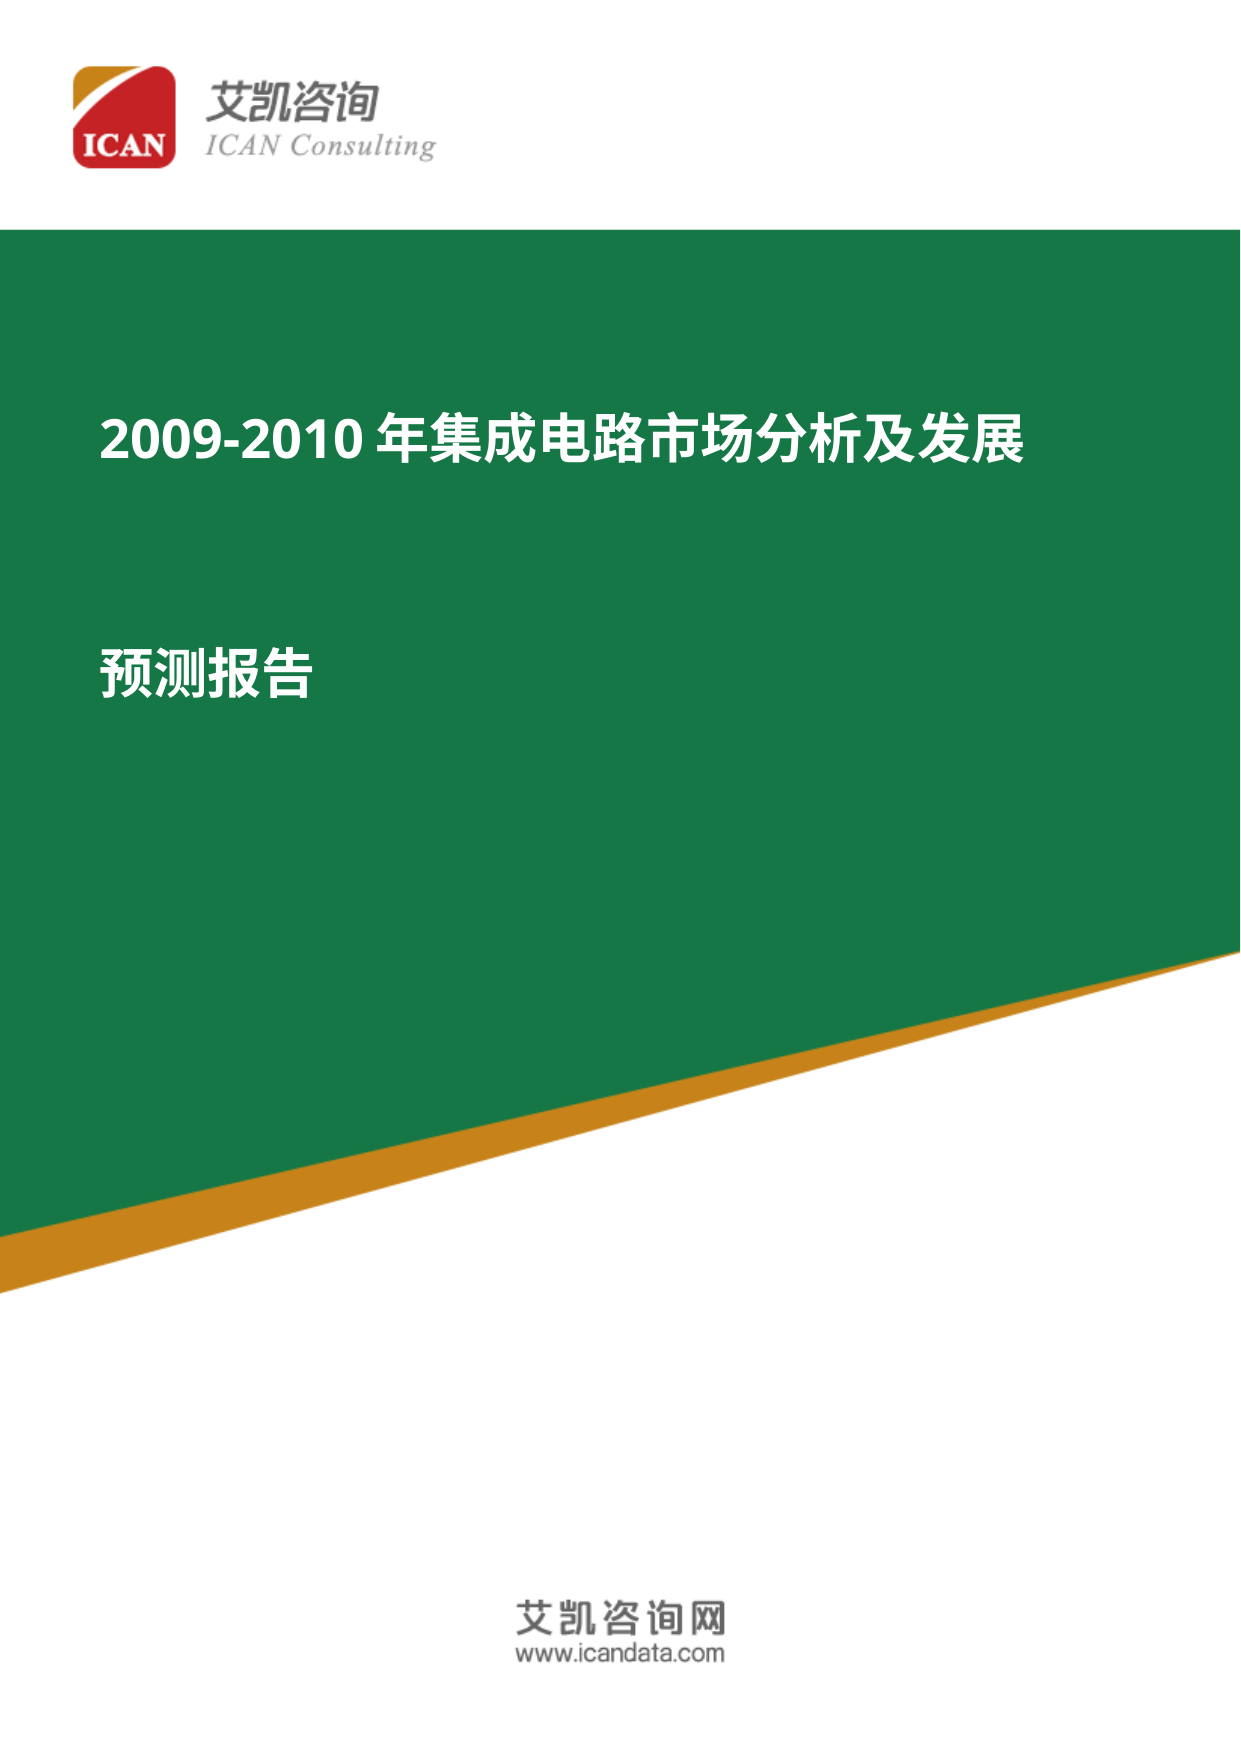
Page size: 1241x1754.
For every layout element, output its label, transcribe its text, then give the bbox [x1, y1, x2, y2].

subtitle 2009-2010年集成电路市场分析及发展预测报告 [99, 386, 1053, 718]
picture [0, 5, 1241, 1754]
